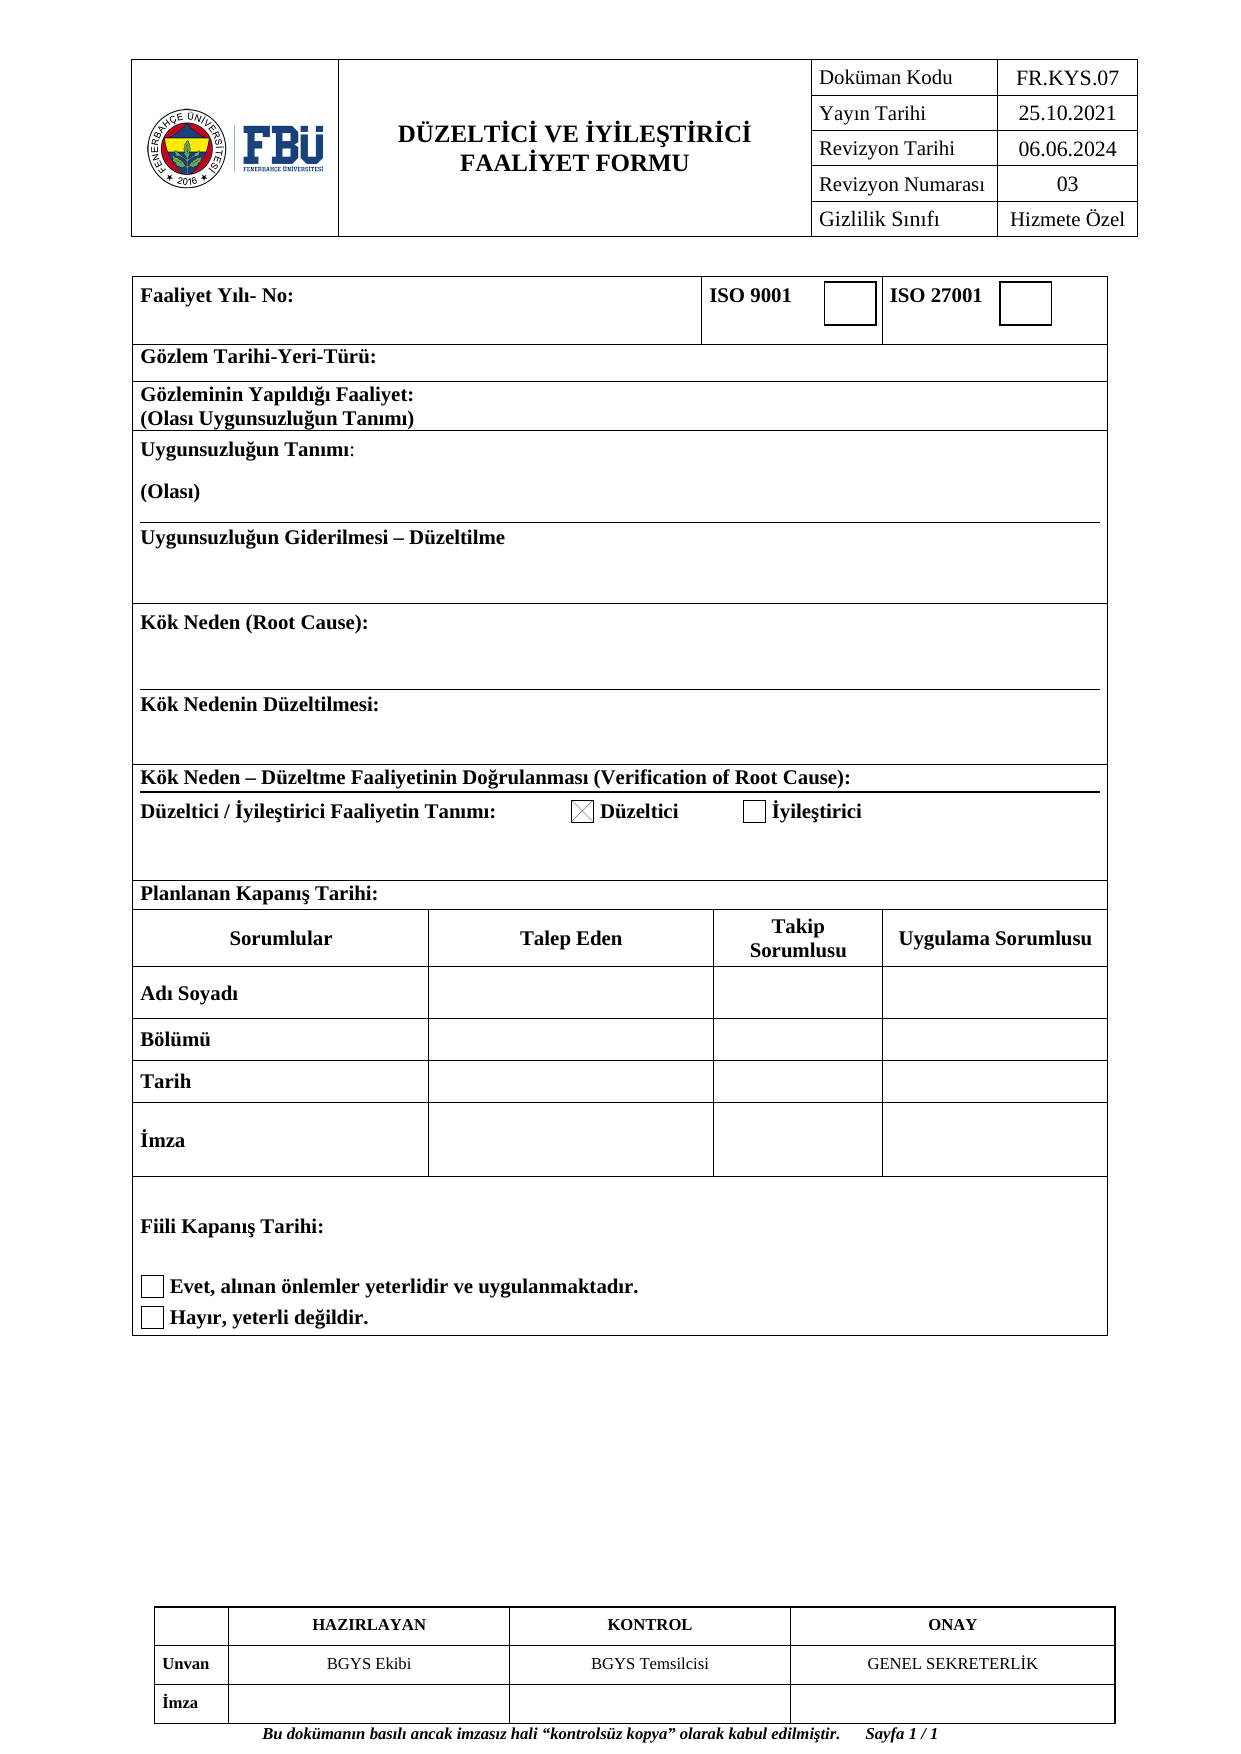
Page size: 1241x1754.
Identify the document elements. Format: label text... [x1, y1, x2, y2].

table_cell Takip Sorumlusu [714, 910, 882, 966]
table_cell Uygunsuzluğun Tanımı: (Olası) Uygunsuzluğun Giderilmesi – Düzeltilme [133, 431, 1107, 603]
table_cell Planlanan Kapanış Tarihi: [133, 881, 1107, 909]
table_cell Kök Neden – Düzeltme Faaliyetinin Doğrulanması (Verification of Root Cause): Düzeltici / İyileştirici Faaliyetin Tanımı: Düzeltici İyileştirici [133, 765, 1107, 880]
table_cell Sorumlular [133, 910, 428, 966]
table_cell [714, 1019, 882, 1060]
table_cell [714, 967, 882, 1018]
table_cell [883, 1061, 1107, 1102]
table_cell [714, 1061, 882, 1102]
table_cell [883, 1019, 1107, 1060]
table_cell Kök Neden (Root Cause): Kök Nedenin Düzeltilmesi: [133, 604, 1107, 764]
table_cell [429, 1061, 713, 1102]
table_cell Adı Soyadı [133, 967, 428, 1018]
table_cell Bölümü [133, 1019, 428, 1060]
table_cell [429, 1103, 713, 1176]
table_header ISO 27001 [883, 277, 1107, 343]
table_header ISO 9001 [702, 277, 882, 343]
table_header Faaliyet Yılı- No: [133, 277, 701, 343]
table_cell [429, 1019, 713, 1060]
table_cell [883, 967, 1107, 1018]
table_cell Gözlem Tarihi-Yeri-Türü: [133, 345, 1107, 381]
table_cell Gözleminin Yapıldığı Faaliyet: (Olası Uygunsuzluğun Tanımı) [133, 382, 1107, 430]
table_cell Uygulama Sorumlusu [883, 910, 1107, 966]
table_cell [429, 967, 713, 1018]
table_cell [883, 1103, 1107, 1176]
picture [146, 108, 324, 189]
table_cell Fiili Kapanış Tarihi: Evet, alınan önlemler yeterlidir ve uygulanmaktadır. Hayır, yeterli değildir. [133, 1177, 1107, 1335]
table_cell Tarih [133, 1061, 428, 1102]
table_cell Talep Eden [429, 910, 713, 966]
table_cell [714, 1103, 882, 1176]
table_cell İmza [133, 1103, 428, 1176]
